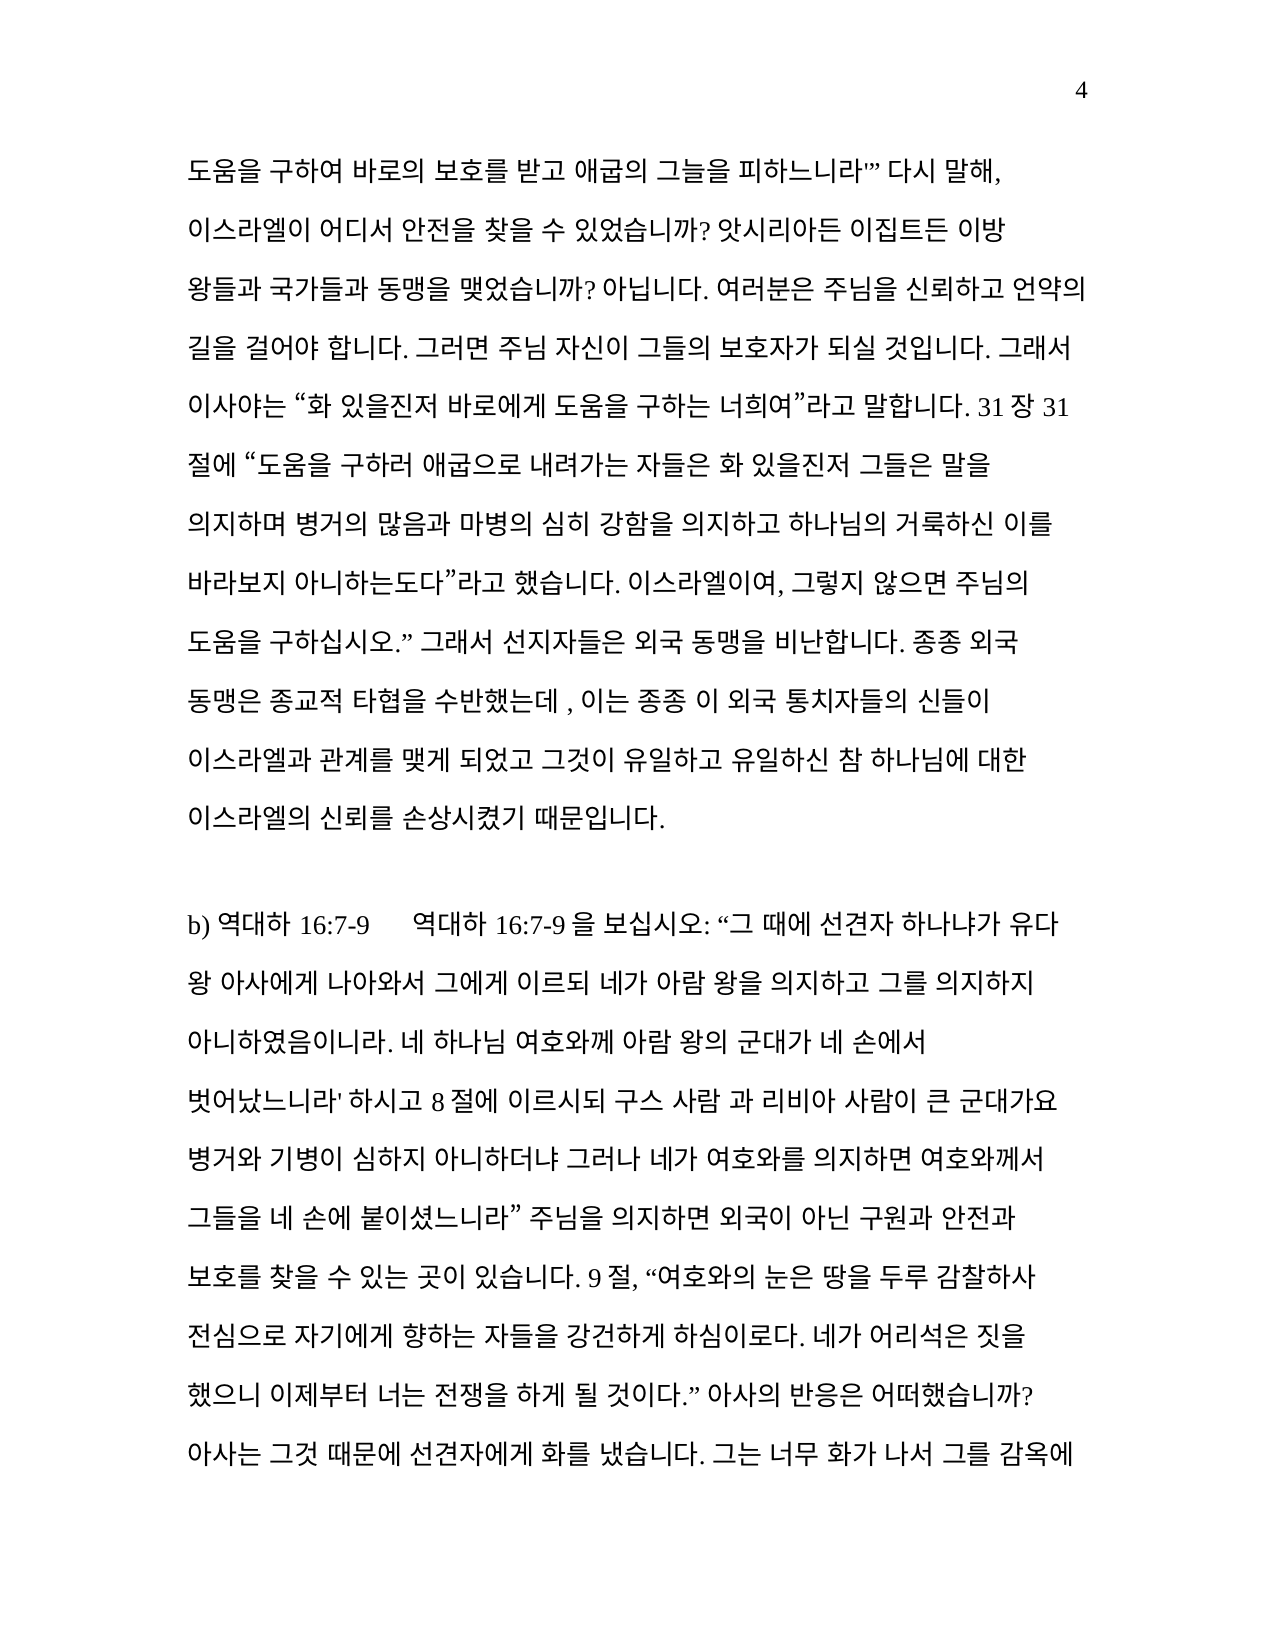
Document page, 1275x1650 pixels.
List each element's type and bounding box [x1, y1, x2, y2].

text [187, 150, 1087, 1472]
